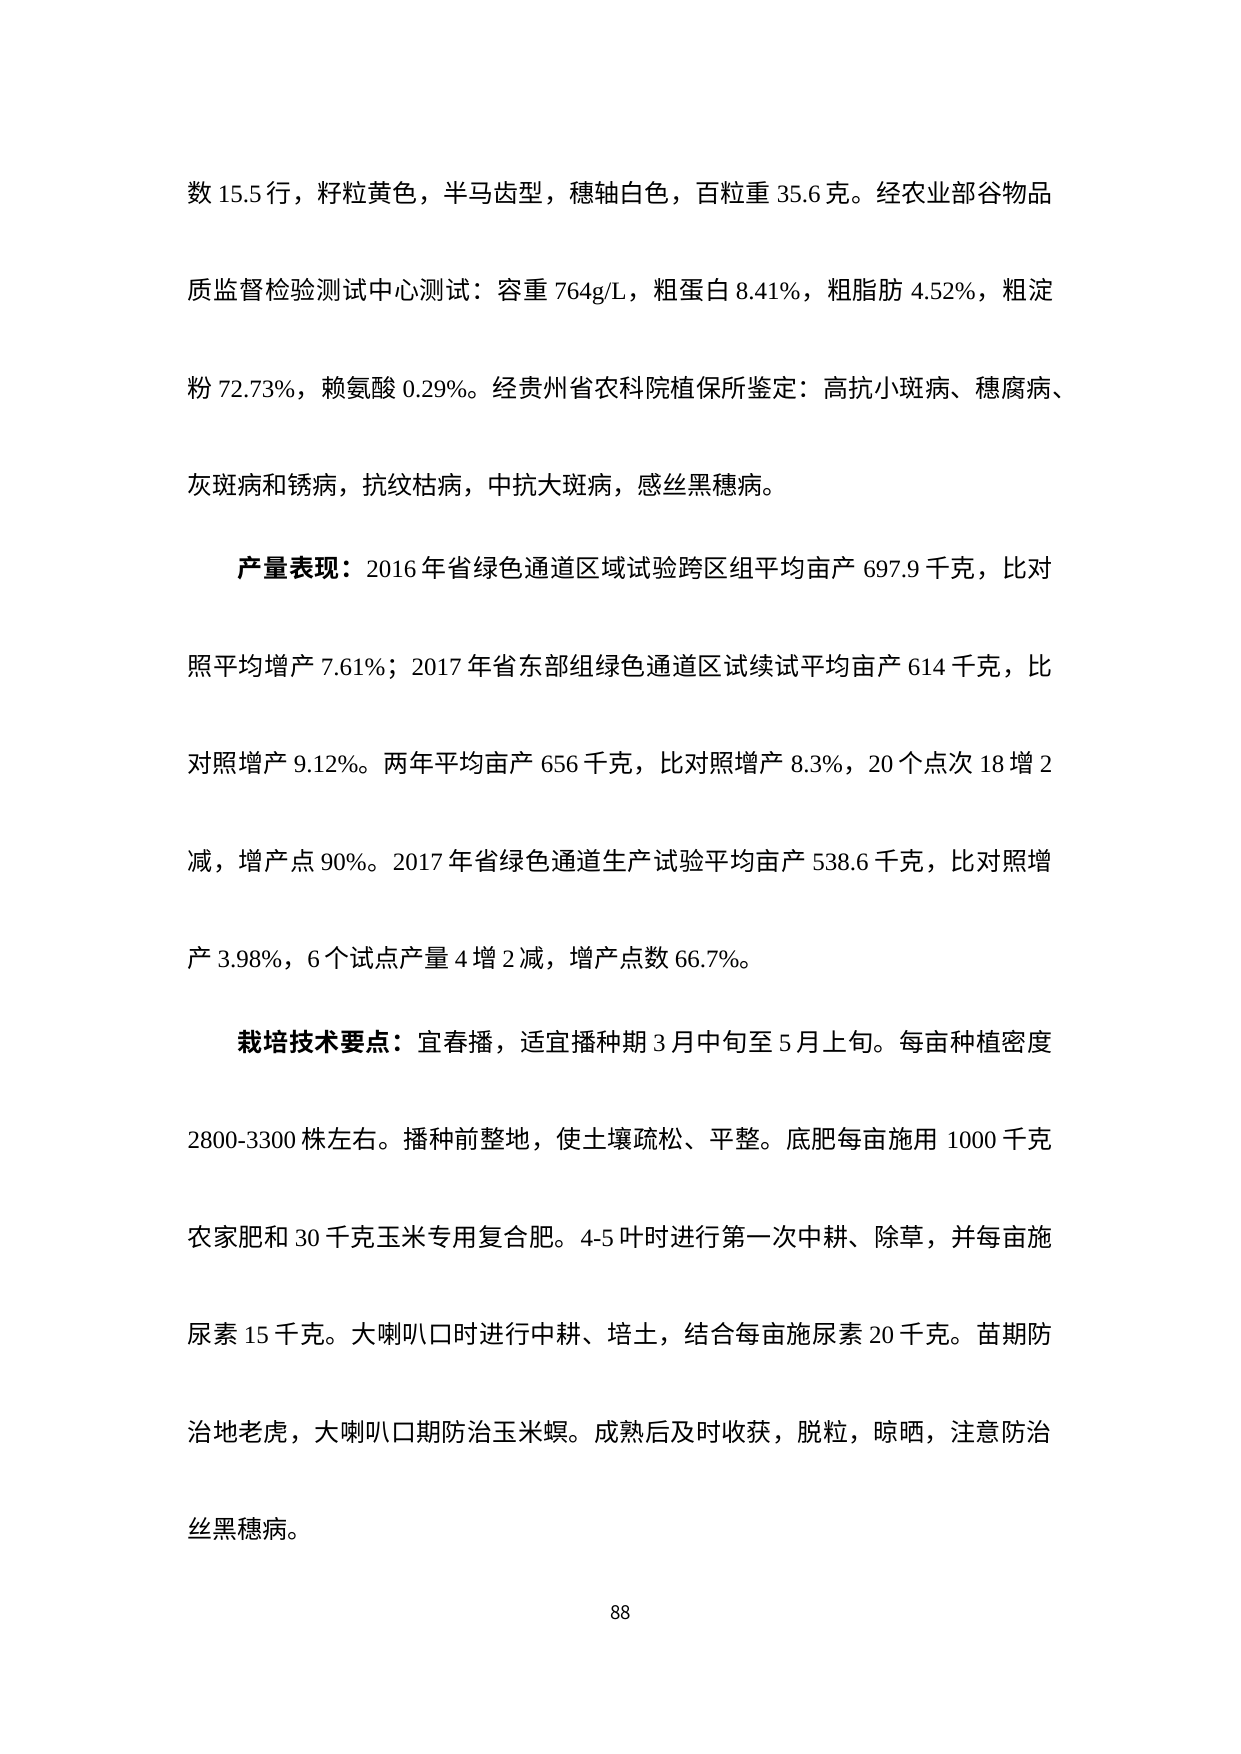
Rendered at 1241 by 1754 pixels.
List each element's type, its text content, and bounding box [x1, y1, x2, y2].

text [187, 159, 1053, 516]
text 栽培技术要点：宜春播，适宜播种期3月中旬至5月上旬。每亩种植密度2800-3300株左右。播种前整地，使土壤疏松、平整。底肥每亩施用1000千克农家肥和30千克玉米专用复合肥。4-5叶时进行第一次中耕、除草，并每亩施尿素15千克。大喇叭口时进行中耕、培土，结合每亩施尿素20千克。苗期防治地老虎，大喇叭口期防治玉米螟。成熟后及时收获，脱粒，晾晒，注意防治丝黑穗病。 [187, 1008, 1053, 1560]
text 产量表现：2016年省绿色通道区域试验跨区组平均亩产697.9千克，比对照平均增产7.61%；2017年省东部组绿色通道区试续试平均亩产614千克，比对照增产9.12%。两年平均亩产656千克，比对照增产8.3%，20个点次18增2减，增产点90%。2017年省绿色通道生产试验平均亩产538.6千克，比对照增产3.98%，6个试点产量4增2减，增产点数66.7%。 [187, 534, 1053, 989]
